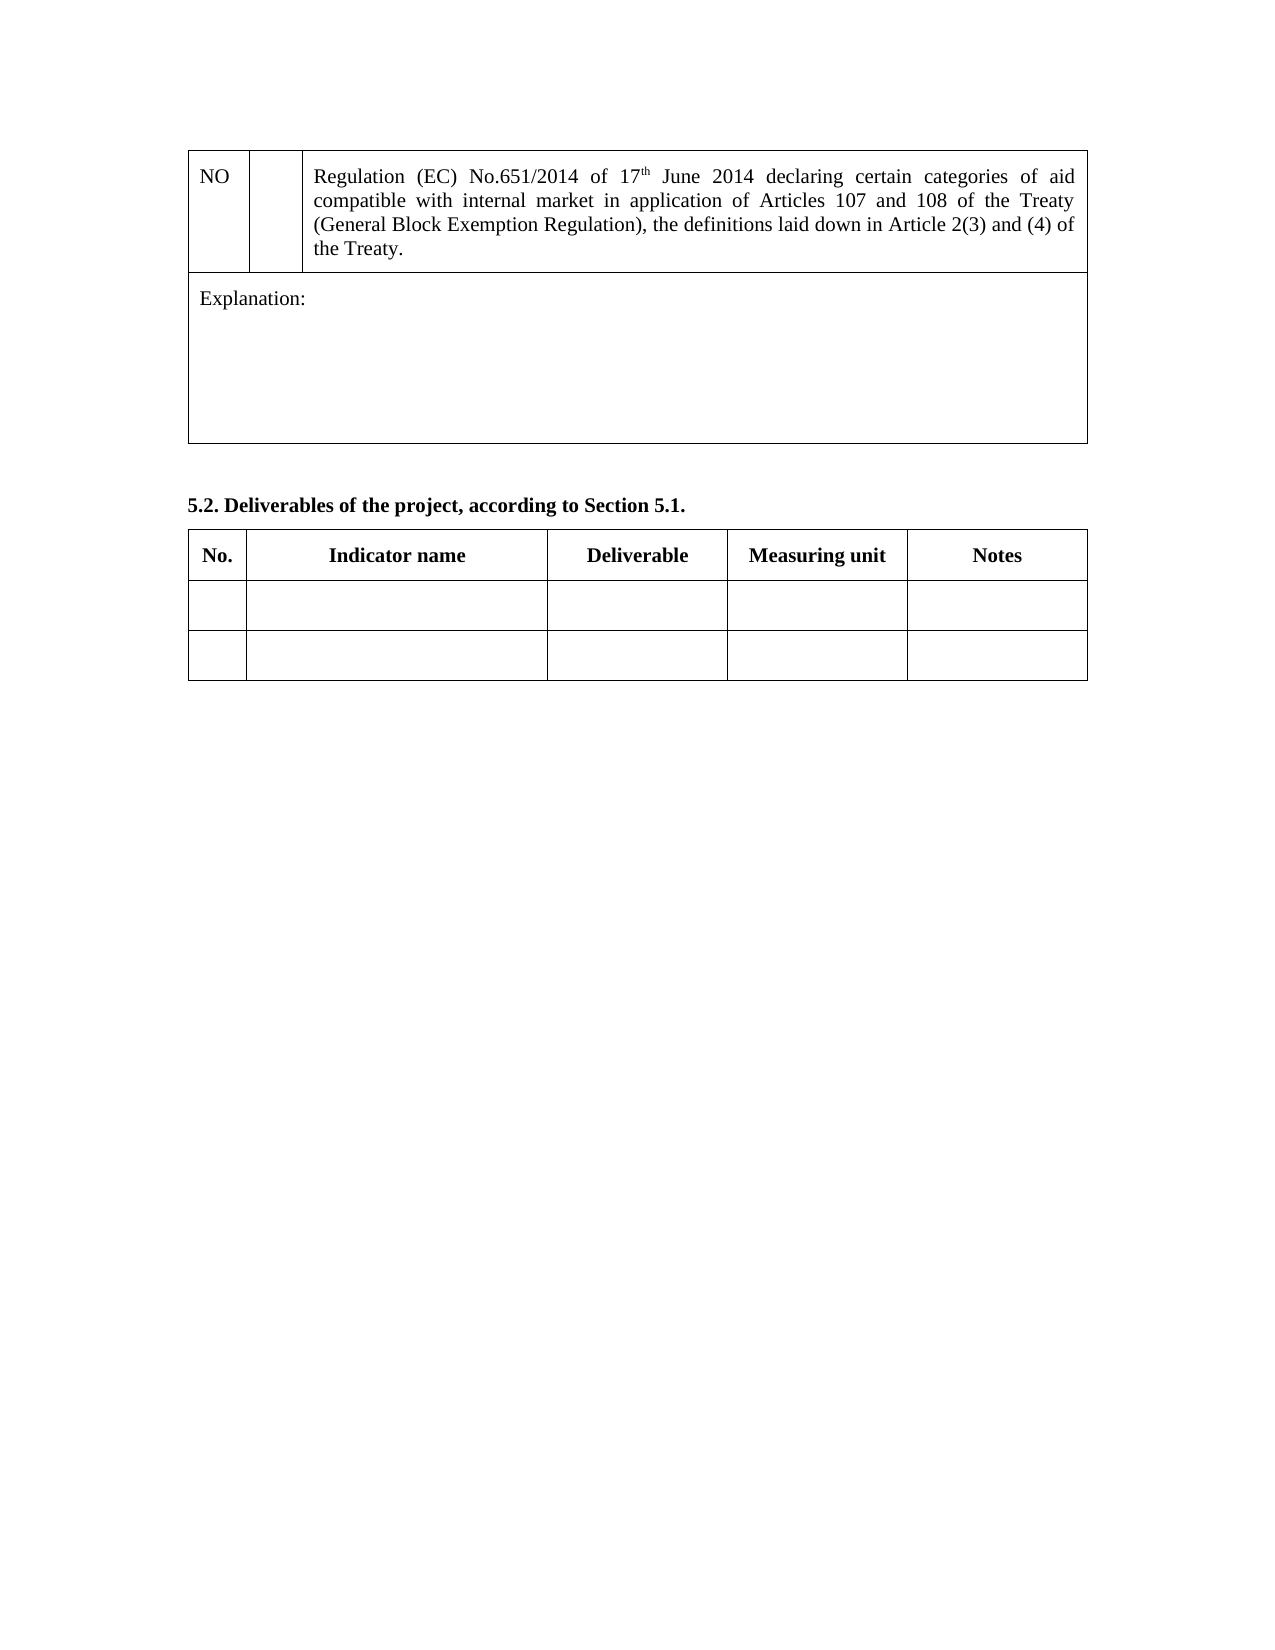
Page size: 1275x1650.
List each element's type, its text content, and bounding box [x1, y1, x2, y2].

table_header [303, 151, 1087, 272]
table_header Measuring unit [728, 530, 907, 579]
table_cell [548, 581, 727, 629]
table_cell [250, 151, 302, 272]
table_cell [908, 631, 1087, 680]
table_cell [908, 581, 1087, 629]
table_cell [548, 631, 727, 680]
table_cell [189, 581, 246, 629]
table_cell NO [189, 151, 249, 272]
table_header Indicator name [247, 530, 547, 579]
table_header No. [189, 530, 246, 579]
table_cell [728, 581, 907, 629]
table_cell Explanation: [189, 273, 1087, 443]
text 5.2. Deliverables of the project, according to Section 5.1. [187, 493, 1087, 517]
table_cell [247, 581, 547, 629]
table_cell [247, 631, 547, 680]
table_header Deliverable [548, 530, 727, 579]
table_header Notes [908, 530, 1087, 579]
table_cell [728, 631, 907, 680]
table_cell [189, 631, 246, 680]
